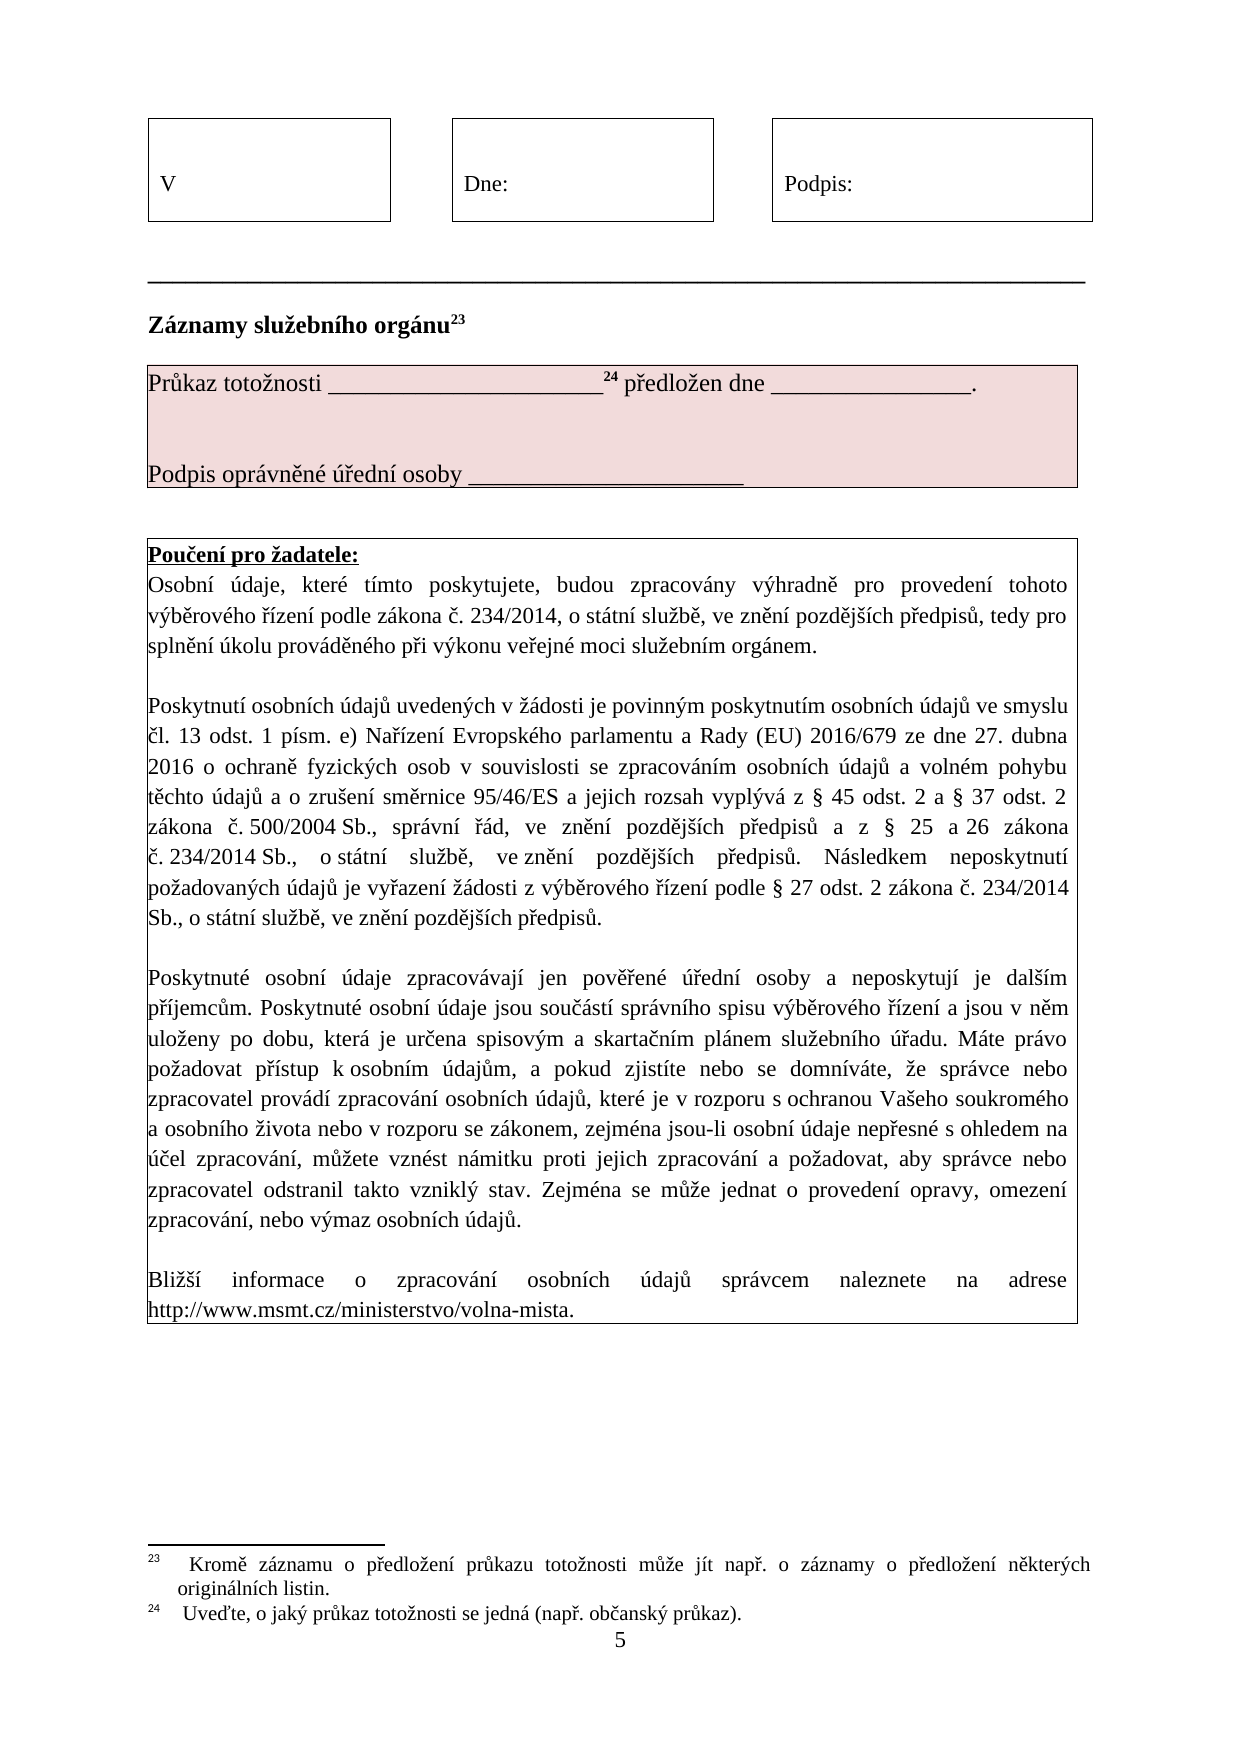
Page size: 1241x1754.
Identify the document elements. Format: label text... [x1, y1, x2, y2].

text Průkaz totožnosti ______________________ předložen dne ________________. [148, 366, 1077, 396]
table_header Dne: [453, 119, 713, 221]
text Poučení pro žadatele: [148, 539, 1077, 568]
text Bližší informace o zpracování osobních údajů správcem naleznete na adrese http://www.msmt.cz/ministerstvo/volna-mista. [148, 1263, 1077, 1323]
text Záznamy služebního orgánu [148, 311, 1092, 339]
table_header V [149, 119, 390, 221]
text Poskytnuté osobní údaje zpracovávají jen pověřené úřední osoby a neposkytují je dalším příjemcům. Poskytnuté osobní údaje jsou součástí správního spisu výběrového řízení a jsou v něm uloženy po dobu, která je určena spisovým a skartačním plánem služebního úřadu. Máte právo požadovat přístup k osobním údajům, a pokud zjistíte nebo se domníváte, že správce nebo zpracovatel provádí zpracování osobních údajů, které je v rozporu s ochranou Vašeho soukromého a osobního života nebo v rozporu se zákonem, zejména jsou-li osobní údaje nepřesné s ohledem na účel zpracování, můžete vznést námitku proti jejich zpracování a požadovat, aby správce nebo zpracovatel odstranil takto vzniklý stav. Zejména se může jednat o provedení opravy, omezení zpracování, nebo výmaz osobních údajů. [148, 961, 1077, 1232]
table_header [391, 118, 452, 221]
text ___________________________________________________________________________ [148, 257, 1092, 286]
table_header [714, 118, 772, 221]
text Podpis oprávněné úřední osoby ______________________ [148, 456, 1077, 487]
table_header Podpis: [773, 119, 1092, 221]
text Poskytnutí osobních údajů uvedených v žádosti je povinným poskytnutím osobních údajů ve smyslu čl. 13 odst. 1 písm. e) Nařízení Evropského parlamentu a Rady (EU) 2016/679 ze dne 27. dubna 2016 o ochraně fyzických osob v souvislosti se zpracováním osobních údajů a volném pohybu těchto údajů a o zrušení směrnice 95/46/ES a jejich rozsah vyplývá z § 45 odst. 2 a § 37 odst. 2 zákona č. 500/2004 Sb., správní řád, ve znění pozdějších předpisů a z § 25 a 26 zákona č. 234/2014 Sb., o státní službě, ve znění pozdějších předpisů. Následkem neposkytnutí požadovaných údajů je vyřazení žádosti z výběrového řízení podle § 27 odst. 2 zákona č. 234/2014 Sb., o státní službě, ve znění pozdějších předpisů. [148, 689, 1077, 930]
text Osobní údaje, které tímto poskytujete, budou zpracovány výhradně pro provedení tohoto výběrového řízení podle zákona č. 234/2014, o státní službě, ve znění pozdějších předpisů, tedy pro splnění úkolu prováděného při výkonu veřejné moci služebním orgánem. [148, 568, 1077, 658]
